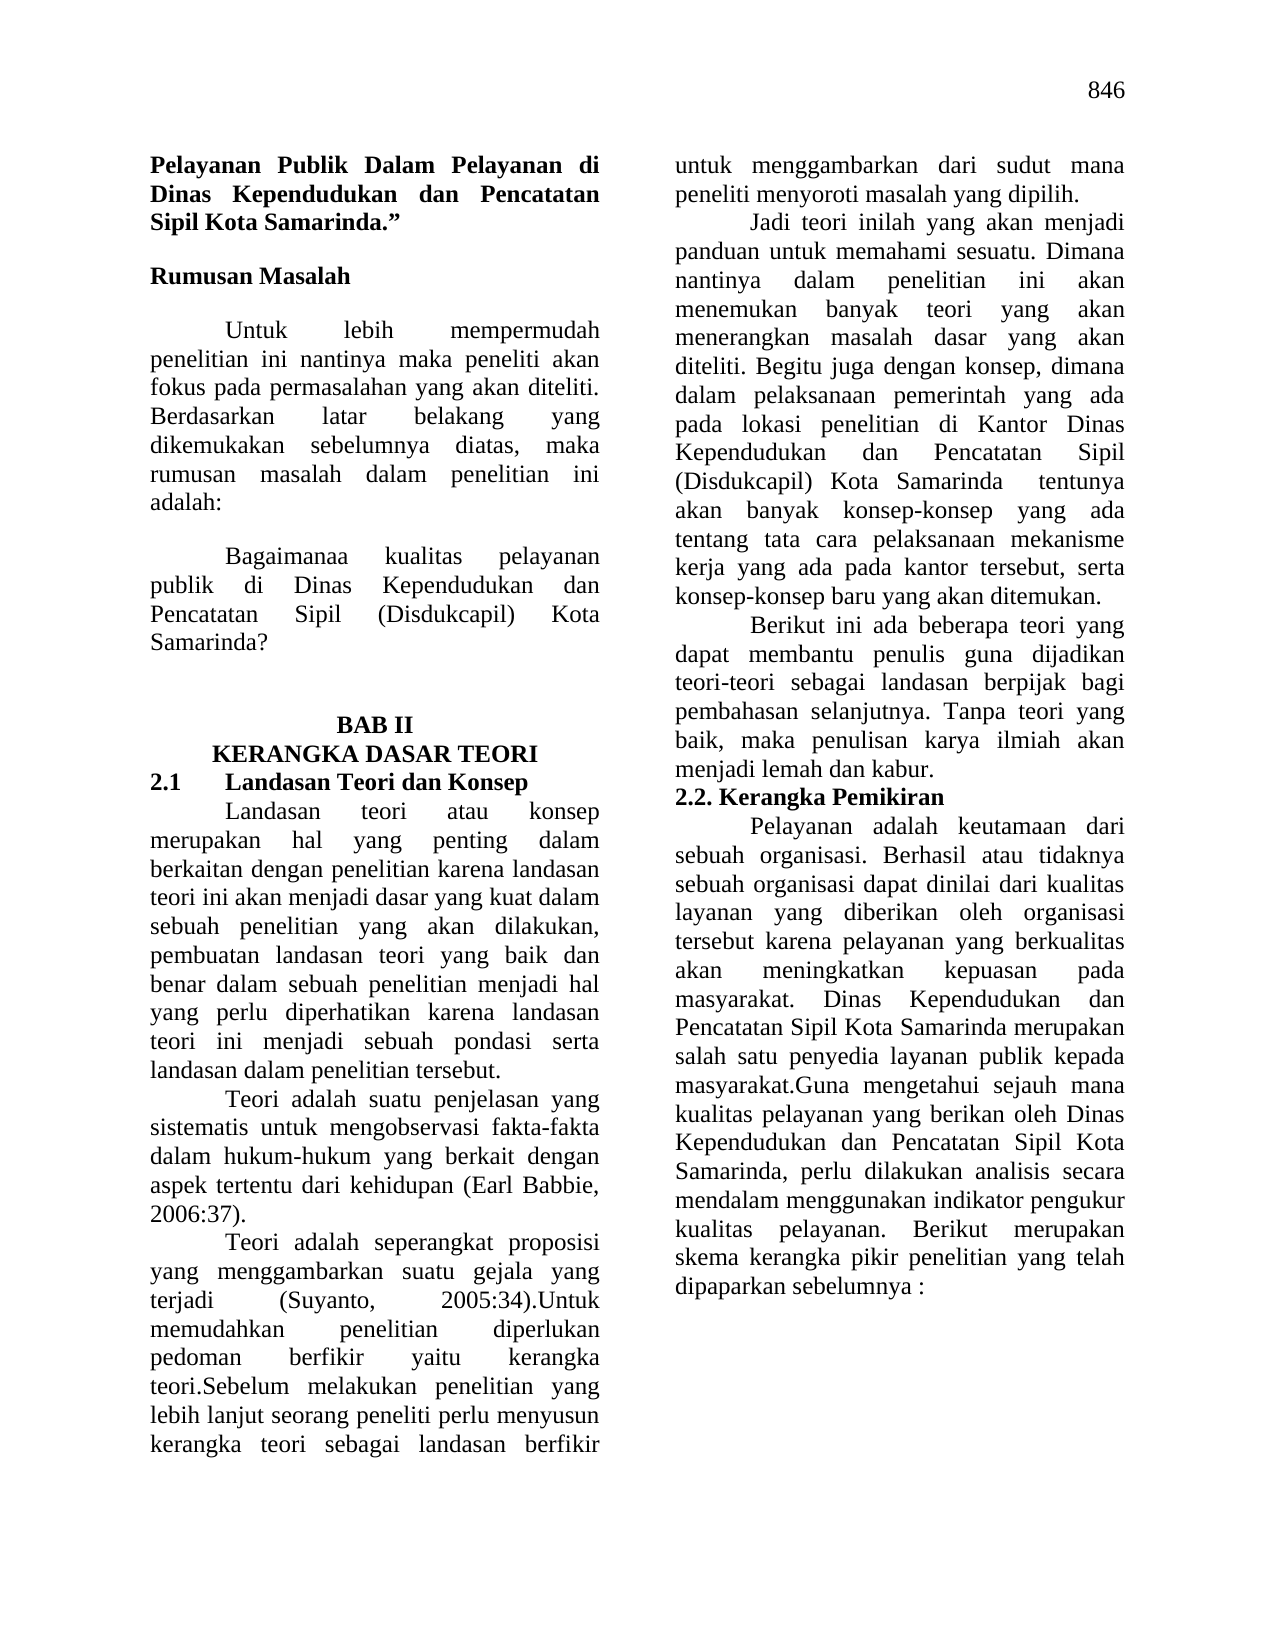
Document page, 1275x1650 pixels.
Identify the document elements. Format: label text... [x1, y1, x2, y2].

text Teori adalah suatu penjelasan yang sistematis untuk mengobservasi fakta-fakta dalam hukum-hukum yang berkait dengan aspek tertentu dari kehidupan (Earl Babbie, 2006:37). [150, 1084, 600, 1227]
text Rumusan Masalah [150, 261, 600, 290]
text 2.1 Landasan Teori dan Konsep [150, 767, 600, 796]
text Bagaimanaa kualitas pelayanan publik di Dinas Kependudukan dan Pencatatan Sipil (Disdukcapil) Kota Samarinda? [150, 541, 600, 656]
text Landasan teori atau konsep merupakan hal yang penting dalam berkaitan dengan penelitian karena landasan teori ini akan menjadi dasar yang kuat dalam sebuah penelitian yang akan dilakukan, pembuatan landasan teori yang baik dan benar dalam sebuah penelitian menjadi hal yang perlu diperhatikan karena landasan teori ini menjadi sebuah pondasi serta landasan dalam penelitian tersebut. [150, 796, 600, 1084]
text 2.2. Kerangka Pemikiran [675, 782, 1125, 811]
text Untuk lebih mempermudah penelitian ini nantinya maka peneliti akan fokus pada permasalahan yang akan diteliti. Berdasarkan latar belakang yang dikemukakan sebelumnya diatas, maka rumusan masalah dalam penelitian ini adalah: [150, 315, 600, 516]
text KERANGKA DASAR TEORI [150, 739, 600, 767]
text Teori adalah seperangkat proposisi yang menggambarkan suatu gejala yang terjadi (Suyanto, 2005:34).Untuk memudahkan penelitian diperlukan pedoman berfikir yaitu kerangka teori.Sebelum melakukan penelitian yang lebih lanjut seorang peneliti perlu menyusun kerangka teori sebagai landasan berfikir untuk menggambarkan dari sudut mana peneliti menyoroti masalah yang dipilih. [150, 1227, 600, 1457]
text Teori adalah seperangkat proposisi yang menggambarkan suatu gejala yang terjadi (Suyanto, 2005:34).Untuk memudahkan penelitian diperlukan pedoman berfikir yaitu kerangka teori.Sebelum melakukan penelitian yang lebih lanjut seorang peneliti perlu menyusun kerangka teori sebagai landasan berfikir untuk menggambarkan dari sudut mana peneliti menyoroti masalah yang dipilih. [675, 150, 1125, 207]
text BAB II [150, 710, 600, 739]
text Berikut ini ada beberapa teori yang dapat membantu penulis guna dijadikan teori-teori sebagai landasan berpijak bagi pembahasan selanjutnya. Tanpa teori yang baik, maka penulisan karya ilmiah akan menjadi lemah dan kabur. [675, 610, 1125, 782]
text Pelayanan adalah keutamaan dari sebuah organisasi. Berhasil atau tidaknya sebuah organisasi dapat dinilai dari kualitas layanan yang diberikan oleh organisasi tersebut karena pelayanan yang berkualitas akan meningkatkan kepuasan pada masyarakat. Dinas Kependudukan dan Pencatatan Sipil Kota Samarinda merupakan salah satu penyedia layanan publik kepada masyarakat.Guna mengetahui sejauh mana kualitas pelayanan yang berikan oleh Dinas Kependudukan dan Pencatatan Sipil Kota Samarinda, perlu dilakukan analisis secara mendalam menggunakan indikator pengukur kualitas pelayanan. Berikut merupakan skema kerangka pikir penelitian yang telah dipaparkan sebelumnya : [675, 811, 1125, 1300]
text Jadi teori inilah yang akan menjadi panduan untuk memahami sesuatu. Dimana nantinya dalam penelitian ini akan menemukan banyak teori yang akan menerangkan masalah dasar yang akan diteliti. Begitu juga dengan konsep, dimana dalam pelaksanaan pemerintah yang ada pada lokasi penelitian di Kantor Dinas Kependudukan dan Pencatatan Sipil (Disdukcapil) Kota Samarinda tentunya akan banyak konsep-konsep yang ada tentang tata cara pelaksanaan mekanisme kerja yang ada pada kantor tersebut, serta konsep-konsep baru yang akan ditemukan. [675, 207, 1125, 610]
